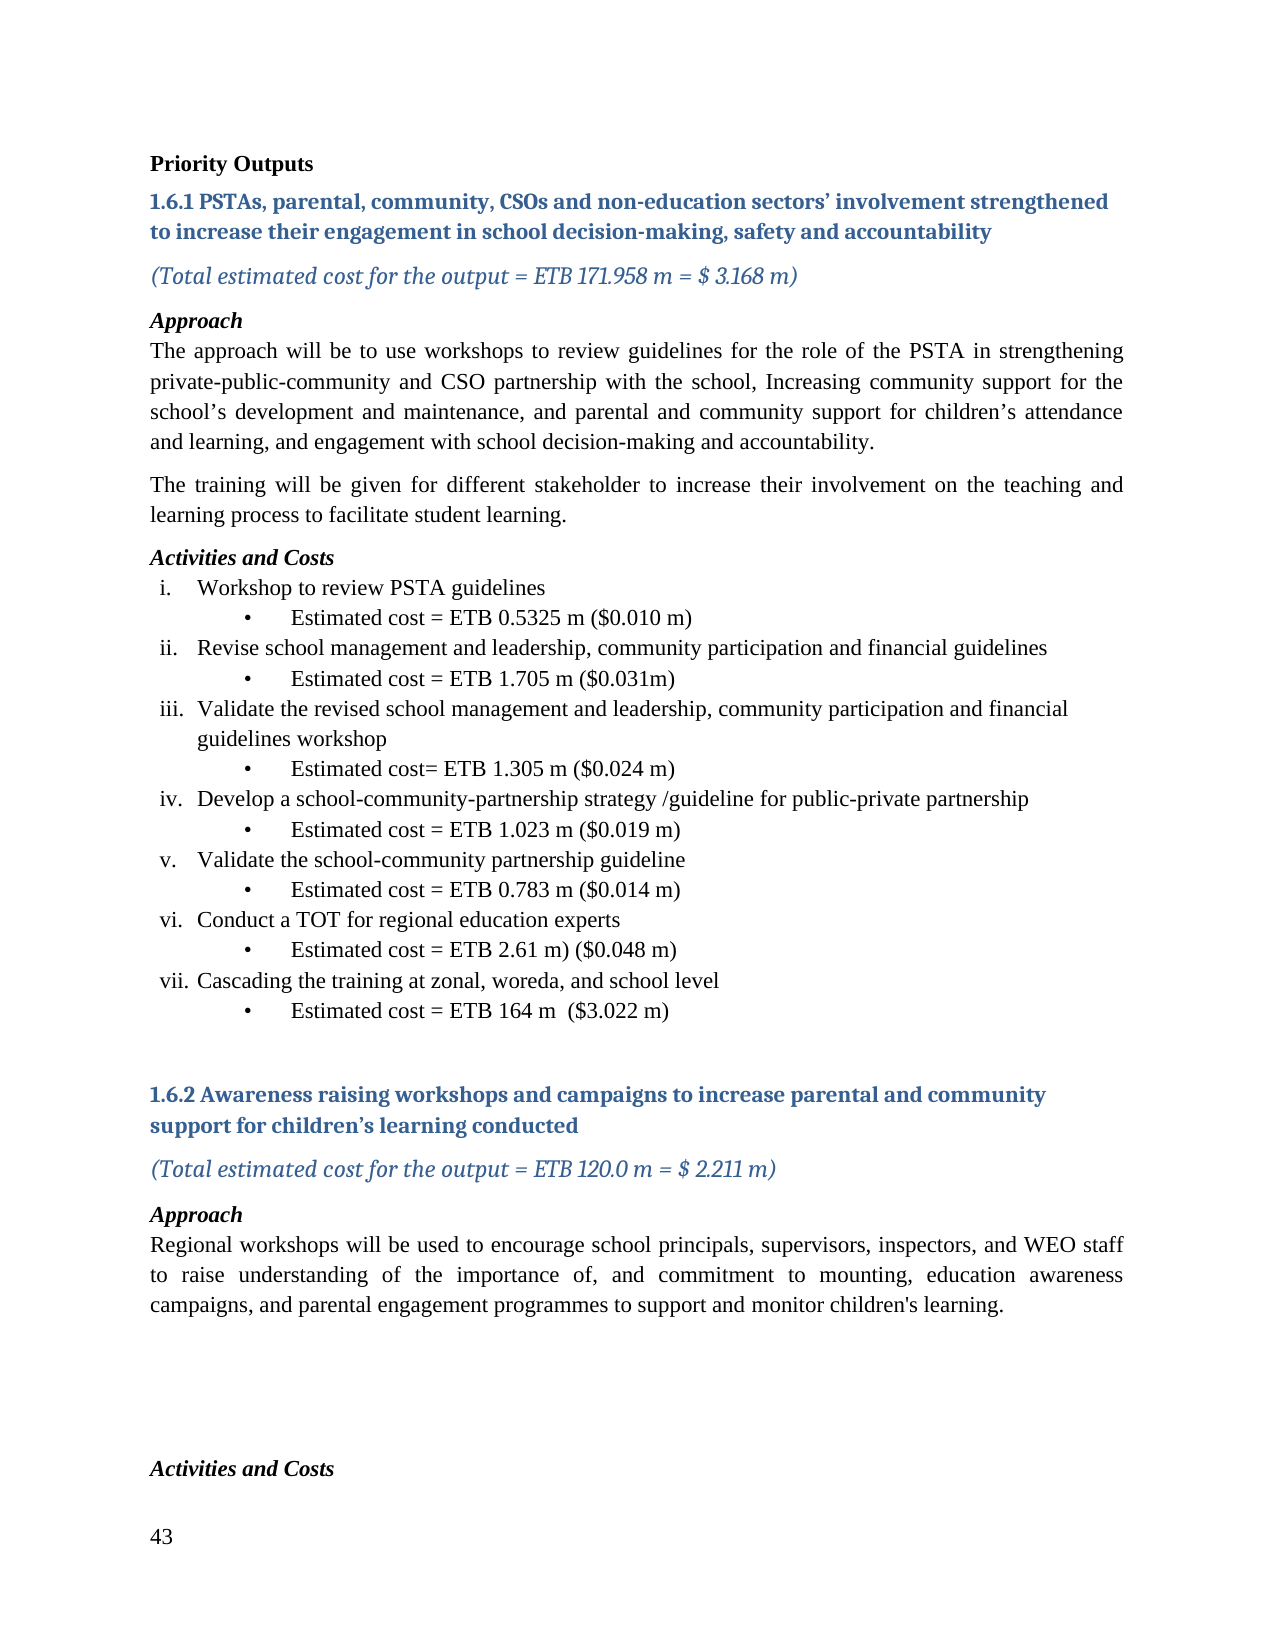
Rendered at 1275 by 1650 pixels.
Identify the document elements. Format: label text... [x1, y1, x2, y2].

list Estimated cost = ETB 164 m ($3.022 m) [244, 997, 1125, 1023]
list Revise school management and leadership, community participation and financial guidelines [159, 634, 1125, 661]
list Cascading the training at zonal, woreda, and school level [159, 967, 1125, 993]
list Estimated cost= ETB 1.305 m ($0.024 m) [244, 755, 1125, 782]
list Estimated cost = ETB 1.705 m ($0.031m) [244, 664, 1125, 691]
subtitle 1.6.1 PSTAs, parental, community, CSOs and non-education sectors’ involvement strengthened to increase their engagement in school decision-making, safety and accountability [150, 189, 1125, 245]
list Validate the revised school management and leadership, community participation and financial guidelines workshop [159, 695, 1125, 751]
text The approach will be to use workshops to review guidelines for the role of the PSTA in strengthening private-public-community and CSO partnership with the school, Increasing community support for the school’s development and maintenance, and parental and community support for children’s attendance and learning, and engagement with school decision-making and accountability. [150, 337, 1125, 454]
list Estimated cost = ETB 2.61 m) ($0.048 m) [244, 936, 1125, 963]
subtitle (Total estimated cost for the output = ETB 120.0 m = $ 2.211 m) [150, 1155, 1125, 1184]
list Estimated cost = ETB 0.783 m ($0.014 m) [244, 876, 1125, 902]
text Activities and Costs [150, 1455, 1125, 1481]
list Develop a school-community-partnership strategy /guideline for public-private partnership [159, 785, 1125, 812]
list Estimated cost = ETB 0.5325 m ($0.010 m) [244, 604, 1125, 631]
subtitle 1.6.2 Awareness raising workshops and campaigns to increase parental and community support for children’s learning conducted [150, 1082, 1125, 1139]
list Conduct a TOT for regional education experts [159, 906, 1125, 933]
list Workshop to review PSTA guidelines [159, 574, 1125, 600]
list Validate the school-community partnership guideline [159, 846, 1125, 872]
text Approach [150, 307, 1125, 334]
list Estimated cost = ETB 1.023 m ($0.019 m) [244, 816, 1125, 842]
text Regional workshops will be used to encourage school principals, supervisors, inspectors, and WEO staff to raise understanding of the importance of, and commitment to mounting, education awareness campaigns, and parental engagement programmes to support and monitor children's learning. [150, 1231, 1125, 1318]
text Approach [150, 1201, 1125, 1227]
text Activities and Costs [150, 544, 1125, 570]
subtitle (Total estimated cost for the output = ETB 171.958 m = $ 3.168 m) [150, 262, 1125, 291]
subtitle Priority Outputs [150, 150, 1125, 176]
text The training will be given for different stakeholder to increase their involvement on the teaching and learning process to facilitate student learning. [150, 471, 1125, 527]
